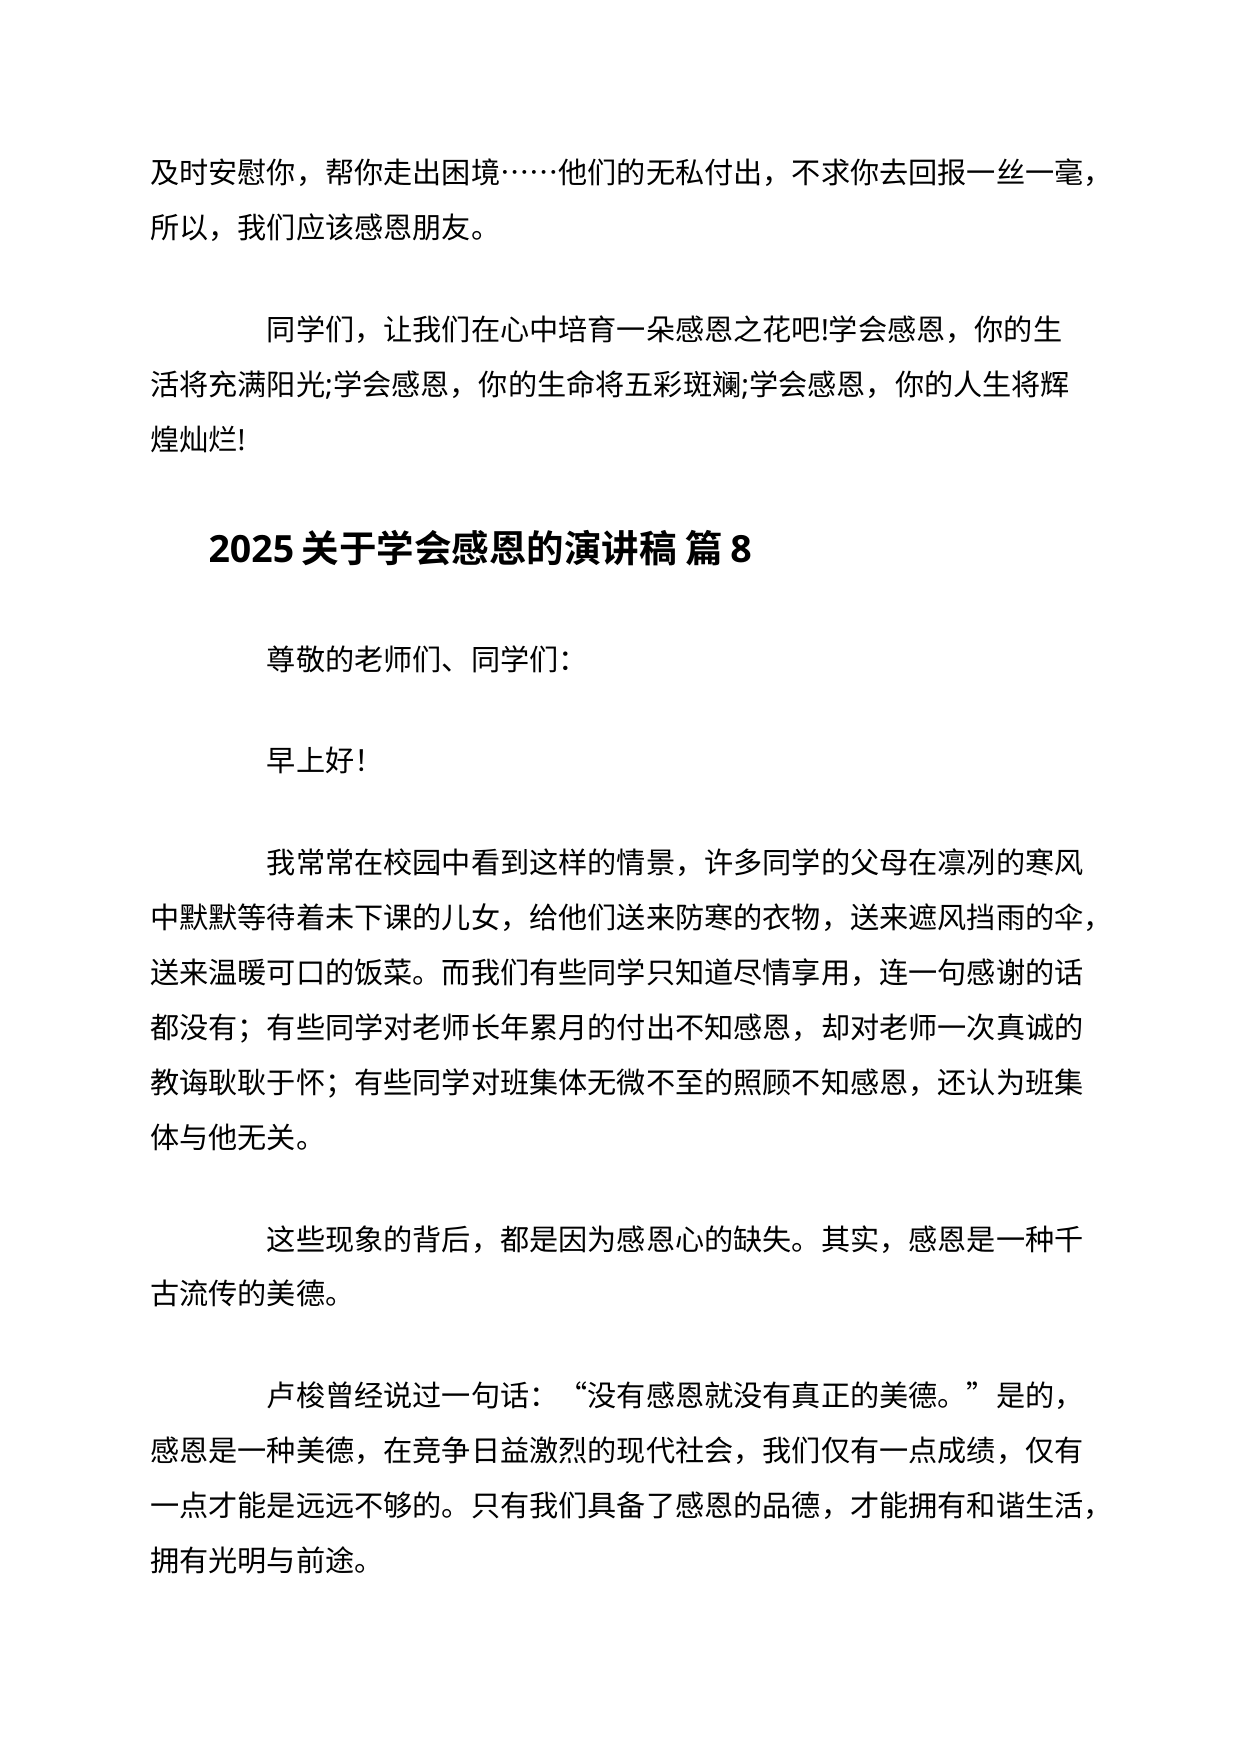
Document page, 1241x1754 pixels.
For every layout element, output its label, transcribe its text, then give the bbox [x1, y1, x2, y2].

text 我常常在校园中看到这样的情景，许多同学的父母在凛冽的寒风中默默等待着未下课的儿女，给他们送来防寒的衣物，送来遮风挡雨的伞，送来温暖可口的饭菜。而我们有些同学只知道尽情享用，连一句感谢的话都没有；有些同学对老师长年累月的付出不知感恩，却对老师一次真诚的教诲耿耿于怀；有些同学对班集体无微不至的照顾不知感恩，还认为班集体与他无关。 [150, 840, 1090, 1157]
text 早上好！ [150, 738, 1090, 780]
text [150, 150, 1090, 247]
text 同学们，让我们在心中培育一朵感恩之花吧!学会感恩，你的生活将充满阳光;学会感恩，你的生命将五彩斑斓;学会感恩，你的人生将辉煌灿烂! [150, 307, 1090, 459]
text 2025关于学会感恩的演讲稿 篇8 [150, 519, 1090, 573]
text 这些现象的背后，都是因为感恩心的缺失。其实，感恩是一种千古流传的美德。 [150, 1216, 1090, 1313]
text 卢梭曾经说过一句话：“没有感恩就没有真正的美德。”是的，感恩是一种美德，在竞争日益激烈的现代社会，我们仅有一点成绩，仅有一点才能是远远不够的。只有我们具备了感恩的品德，才能拥有和谐生活，拥有光明与前途。 [150, 1373, 1090, 1580]
text 尊敬的老师们、同学们： [150, 636, 1090, 678]
